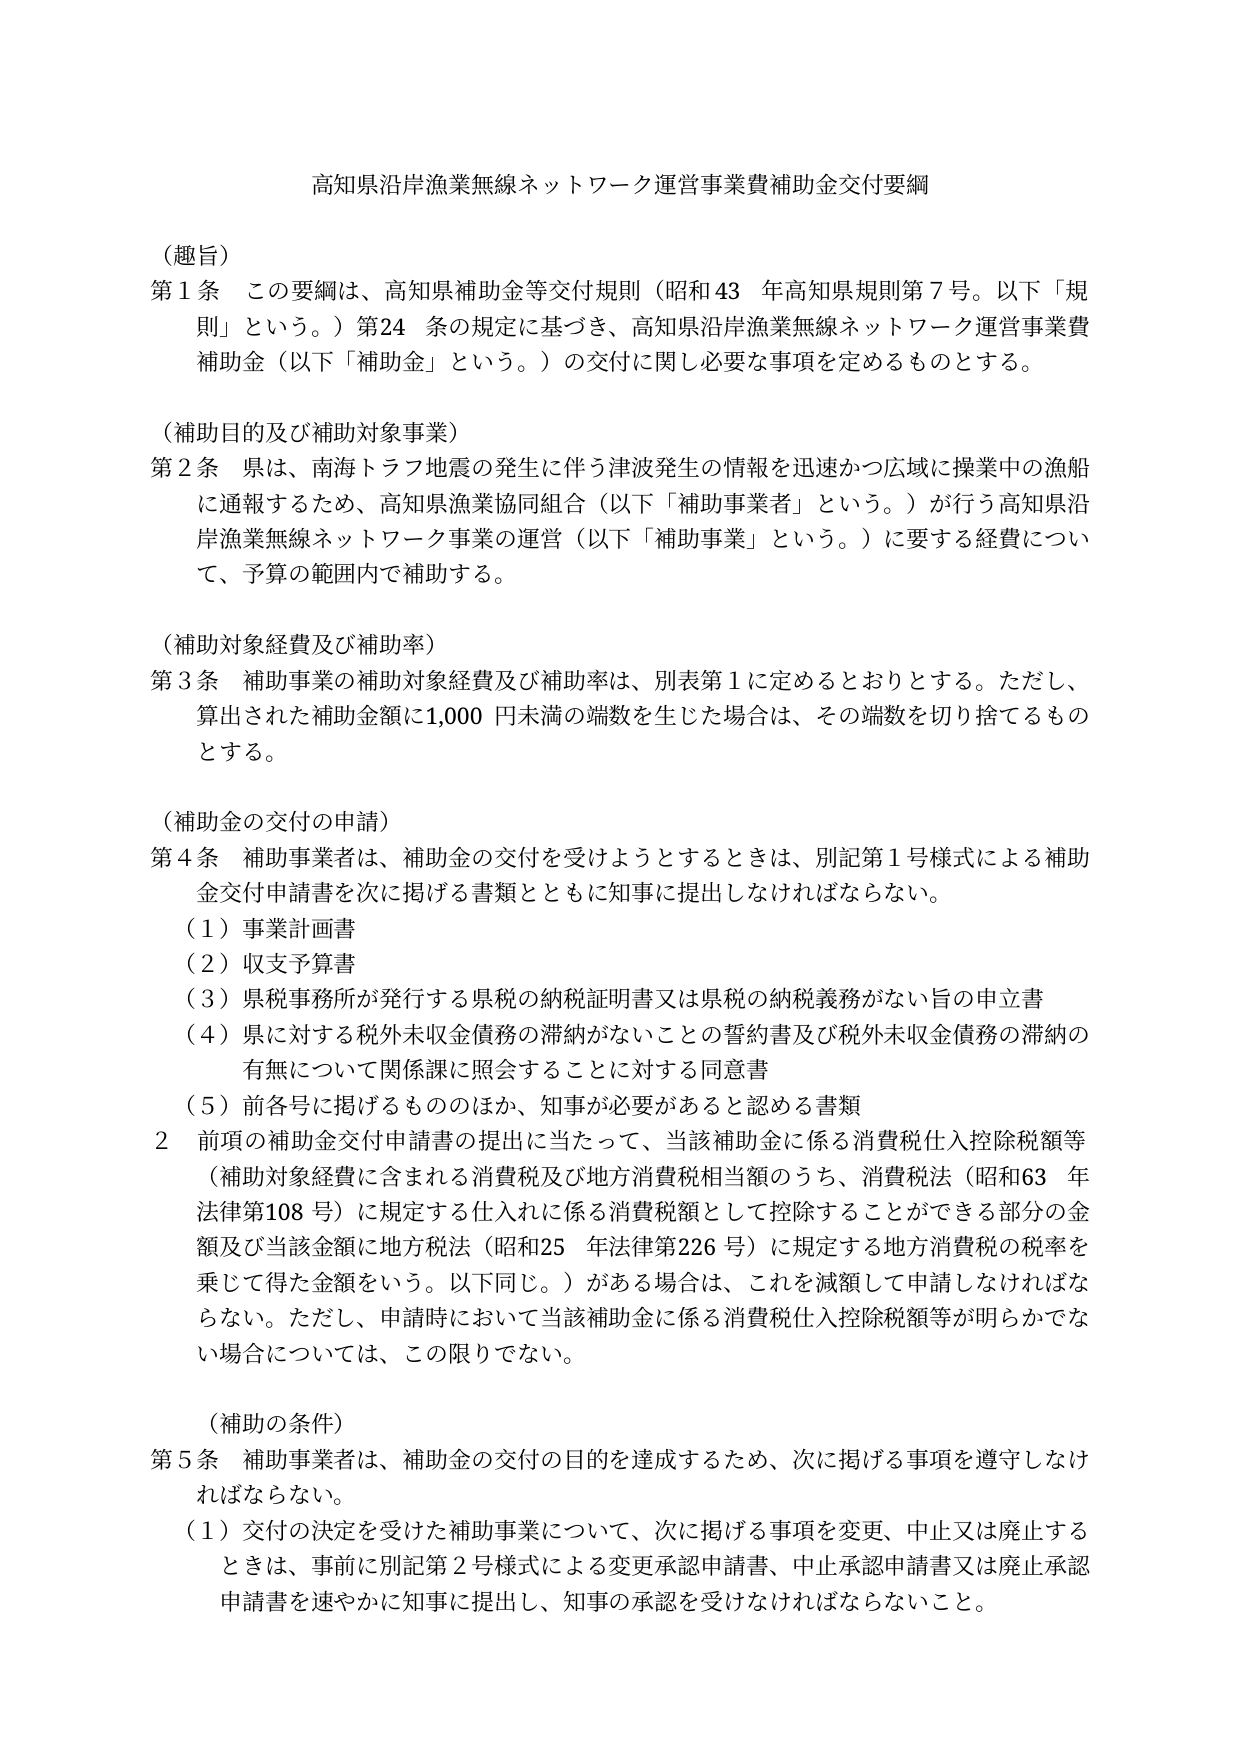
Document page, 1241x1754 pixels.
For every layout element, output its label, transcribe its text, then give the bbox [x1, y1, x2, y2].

text （補助対象経費及び補助率） [150, 626, 1090, 662]
text （３）県税事務所が発行する県税の納税証明書又は県税の納税義務がない旨の申立書 [150, 980, 1090, 1016]
text ２ 前項の補助金交付申請書の提出に当たって、当該補助金に係る消費税仕入控除税額等（補助対象経費に含まれる消費税及び地方消費税相当額のうち、消費税法（昭和63年法律第108号）に規定する仕入れに係る消費税額として控除することができる部分の金額及び当該金額に地方税法（昭和25年法律第226号）に規定する地方消費税の税率を乗じて得た金額をいう。以下同じ。）がある場合は、これを減額して申請しなければならない。ただし、申請時において当該補助金に係る消費税仕入控除税額等が明らかでない場合については、この限りでない。 [150, 1122, 1090, 1370]
text （補助目的及び補助対象事業） [150, 414, 1090, 449]
text （趣旨） [150, 237, 1090, 272]
text （１）交付の決定を受けた補助事業について、次に掲げる事項を変更、中止又は廃止するときは、事前に別記第２号様式による変更承認申請書、中止承認申請書又は廃止承認申請書を速やかに知事に提出し、知事の承認を受けなければならないこと。 [151, 1512, 1090, 1618]
text 高知県沿岸漁業無線ネットワーク運営事業費補助金交付要綱 [150, 166, 1090, 201]
text （２）収支予算書 [150, 945, 1090, 980]
text （補助の条件） [150, 1405, 1090, 1441]
text 第１条 この要綱は、高知県補助金等交付規則（昭和43年高知県規則第７号。以下「規則」という。）第24条の規定に基づき、高知県沿岸漁業無線ネットワーク運営事業費補助金（以下「補助金」という。）の交付に関し必要な事項を定めるものとする。 [150, 272, 1090, 378]
text 第４条 補助事業者は、補助金の交付を受けようとするときは、別記第１号様式による補助金交付申請書を次に掲げる書類とともに知事に提出しなければならない。 [150, 839, 1090, 909]
text （４）県に対する税外未収金債務の滞納がないことの誓約書及び税外未収金債務の滞納の有無について関係課に照会することに対する同意書 [150, 1016, 1090, 1087]
text 第５条 補助事業者は、補助金の交付の目的を達成するため、次に掲げる事項を遵守しなければならない。 [150, 1441, 1090, 1512]
text 第３条 補助事業の補助対象経費及び補助率は、別表第１に定めるとおりとする。ただし、算出された補助金額に1,000円未満の端数を生じた場合は、その端数を切り捨てるものとする。 [150, 662, 1090, 768]
text （補助金の交付の申請） [150, 803, 1090, 839]
text 第２条 県は、南海トラフ地震の発生に伴う津波発生の情報を迅速かつ広域に操業中の漁船に通報するため、高知県漁業協同組合（以下「補助事業者」という。）が行う高知県沿岸漁業無線ネットワーク事業の運営（以下「補助事業」という。）に要する経費について、予算の範囲内で補助する。 [150, 449, 1090, 591]
text （１）事業計画書 [150, 909, 1090, 945]
text （５）前各号に掲げるもののほか、知事が必要があると認める書類 [150, 1087, 1090, 1122]
